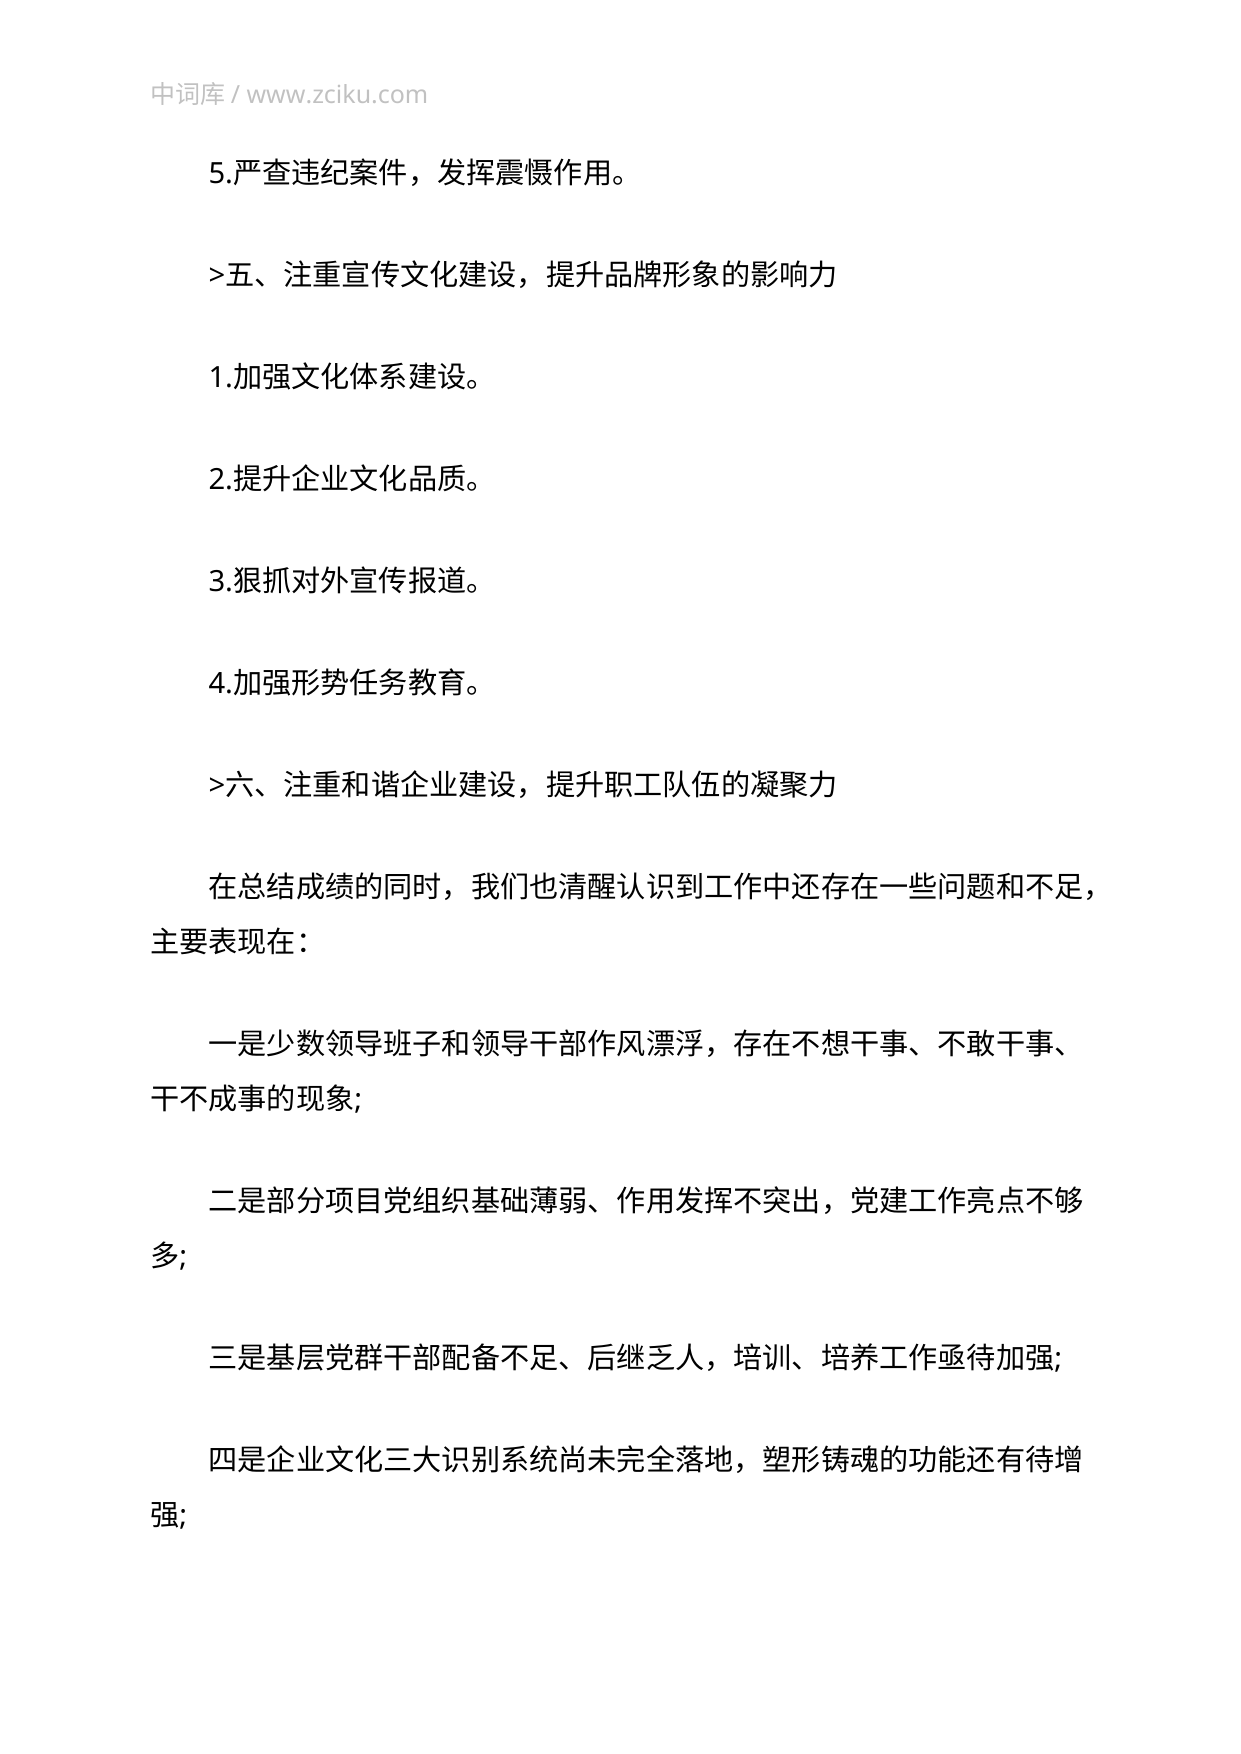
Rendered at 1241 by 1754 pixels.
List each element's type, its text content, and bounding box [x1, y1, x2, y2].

text 1.加强文化体系建设。 [150, 354, 1090, 396]
text 三是基层党群干部配备不足、后继乏人，培训、培养工作亟待加强; [150, 1334, 1090, 1377]
text 二是部分项目党组织基础薄弱、作用发挥不突出，党建工作亮点不够多; [150, 1177, 1090, 1275]
text 3.狠抓对外宣传报道。 [150, 558, 1090, 600]
text 2.提升企业文化品质。 [150, 456, 1090, 498]
text 4.加强形势任务教育。 [150, 660, 1090, 702]
text 四是企业文化三大识别系统尚未完全落地，塑形铸魂的功能还有待增强; [150, 1436, 1090, 1533]
text >五、注重宣传文化建设，提升品牌形象的影响力 [150, 252, 1090, 294]
text >六、注重和谐企业建设，提升职工队伍的凝聚力 [150, 762, 1090, 804]
text 一是少数领导班子和领导干部作风漂浮，存在不想干事、不敢干事、干不成事的现象; [150, 1021, 1090, 1118]
text 在总结成绩的同时，我们也清醒认识到工作中还存在一些问题和不足，主要表现在： [150, 864, 1090, 961]
text 5.严查违纪案件，发挥震慑作用。 [150, 150, 1090, 192]
